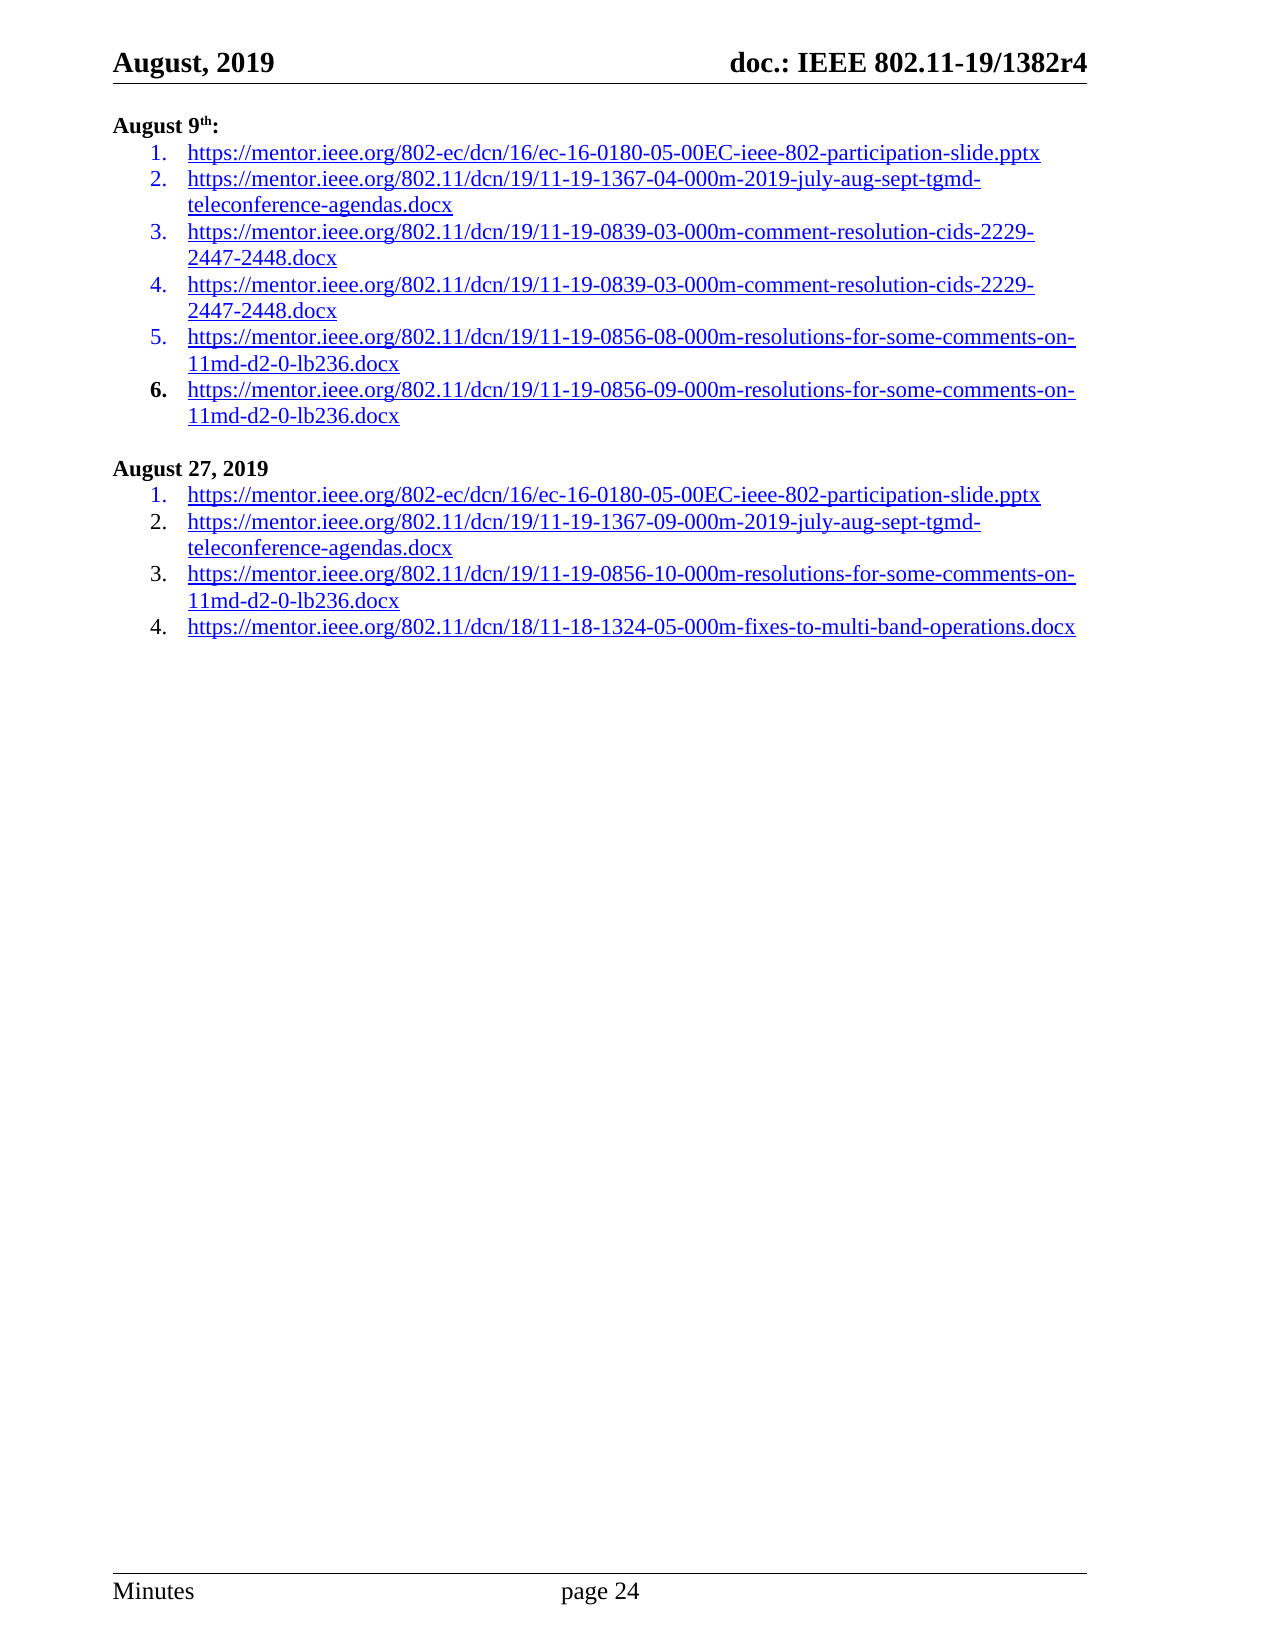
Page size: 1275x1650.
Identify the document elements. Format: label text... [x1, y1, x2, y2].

list https://mentor.ieee.org/802.11/dcn/18/11-18-1324-05-000m-fixes-to-multi-band-operations.docx [150, 613, 1087, 639]
text August 9th: [112, 112, 1087, 139]
list https://mentor.ieee.org/802.11/dcn/19/11-19-0856-10-000m-resolutions-for-some-comments-on-11md-d2-0-lb236.docx [150, 561, 1087, 613]
list https://mentor.ieee.org/802.11/dcn/19/11-19-1367-04-000m-2019-july-aug-sept-tgmd-teleconference-agendas.docx [150, 165, 1087, 218]
list https://mentor.ieee.org/802.11/dcn/19/11-19-1367-09-000m-2019-july-aug-sept-tgmd-teleconference-agendas.docx [150, 508, 1087, 561]
list https://mentor.ieee.org/802.11/dcn/19/11-19-0856-08-000m-resolutions-for-some-comments-on-11md-d2-0-lb236.docx [150, 323, 1087, 376]
list https://mentor.ieee.org/802-ec/dcn/16/ec-16-0180-05-00EC-ieee-802-participation-slide.pptx [150, 481, 1087, 508]
list https://mentor.ieee.org/802.11/dcn/19/11-19-0839-03-000m-comment-resolution-cids-2229-2447-2448.docx [150, 218, 1087, 271]
list https://mentor.ieee.org/802.11/dcn/19/11-19-0839-03-000m-comment-resolution-cids-2229-2447-2448.docx [150, 271, 1087, 323]
list https://mentor.ieee.org/802.11/dcn/19/11-19-0856-09-000m-resolutions-for-some-comments-on-11md-d2-0-lb236.docx [150, 376, 1087, 429]
list August 27, 2019 [112, 455, 1087, 481]
list https://mentor.ieee.org/802-ec/dcn/16/ec-16-0180-05-00EC-ieee-802-participation-slide.pptx [150, 139, 1087, 165]
